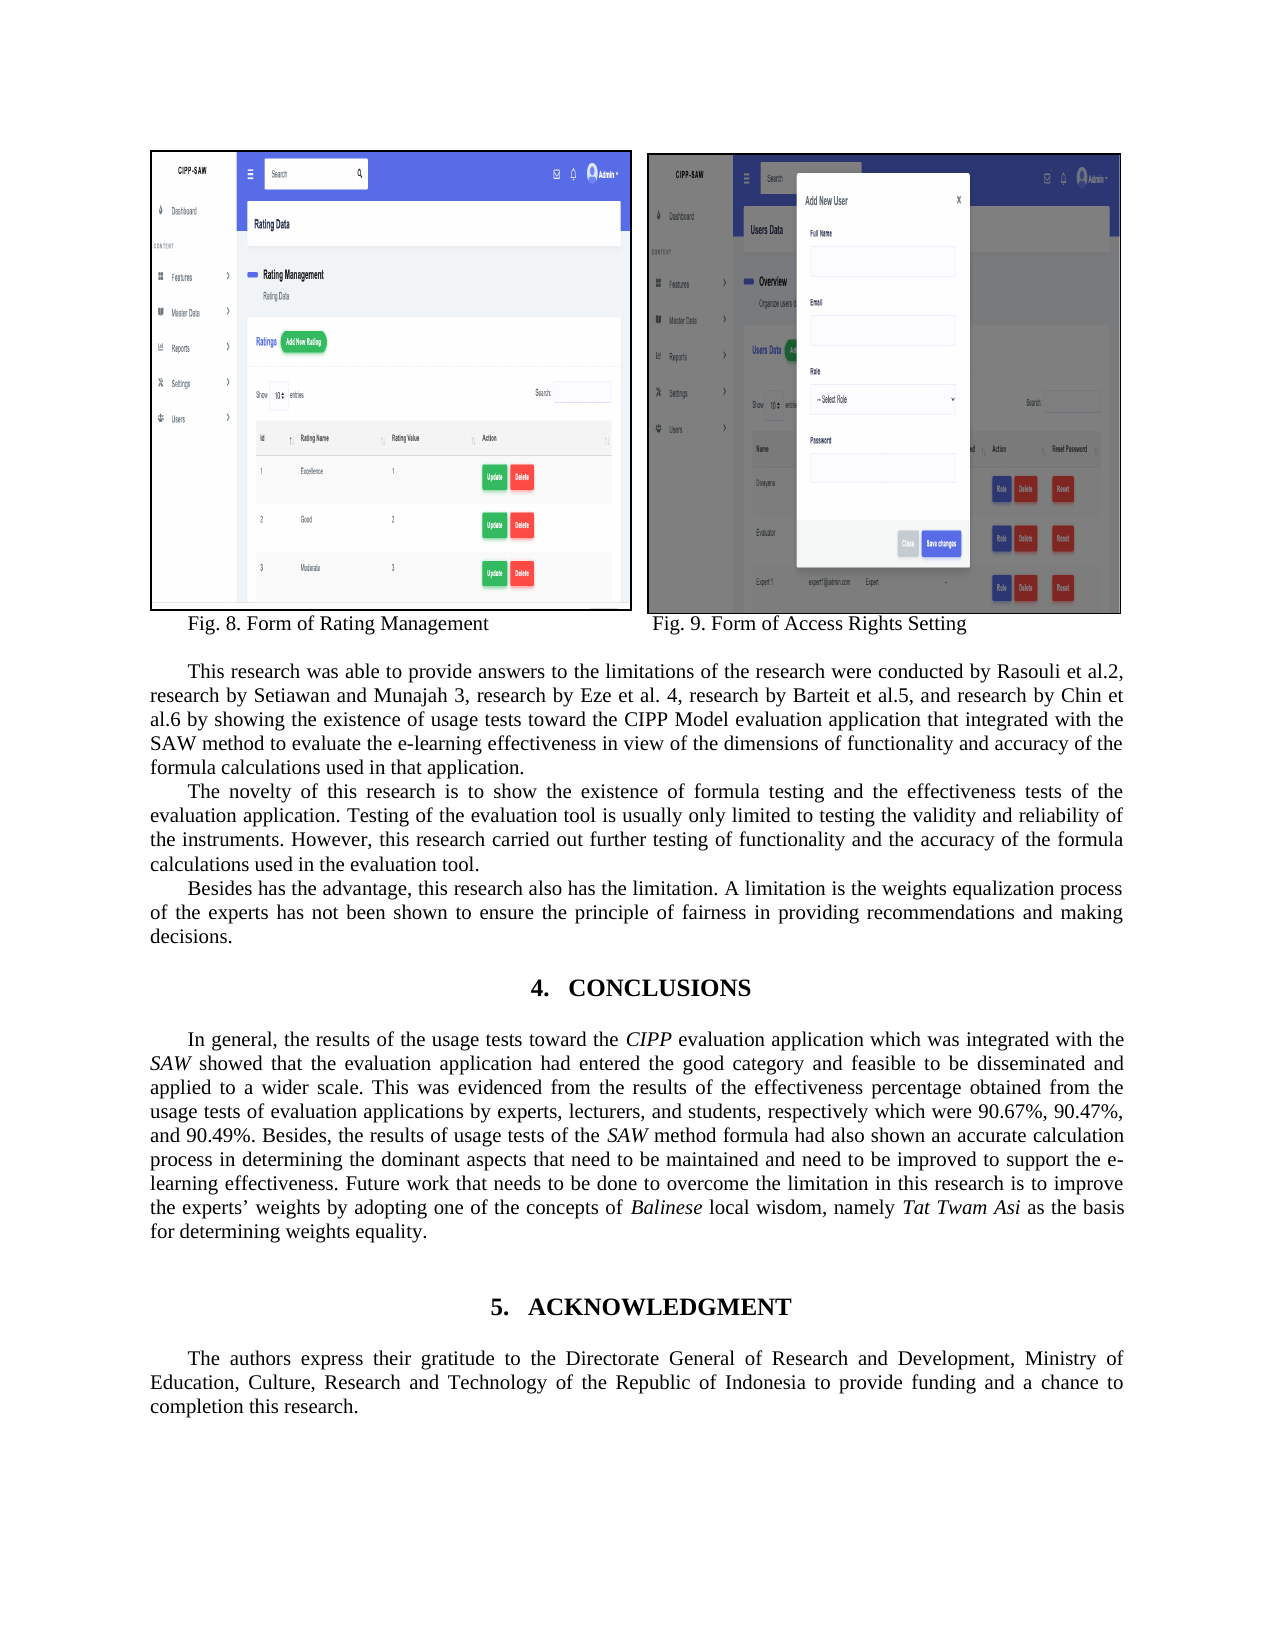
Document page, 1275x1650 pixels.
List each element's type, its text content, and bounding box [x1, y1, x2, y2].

subtitle Acknowledgment [157, 1292, 1125, 1321]
picture [152, 152, 630, 609]
text This research was able to provide answers to the limitations of the research were conducted by Rasouli et al.2, research by Setiawan and Munajah 3, research by Eze et al. 4, research by Barteit et al.5, and research by Chin et al.6 by showing the existence of usage tests toward the CIPP Model evaluation application that integrated with the SAW method to evaluate the e-learning effectiveness in view of the dimensions of functionality and accuracy of the formula calculations used in that application. [150, 659, 1125, 779]
text The authors express their gratitude to the Directorate General of Research and Development, Ministry of Education, Culture, Research and Technology of the Republic of Indonesia to provide funding and a chance to completion this research. [150, 1346, 1125, 1418]
picture [649, 155, 1120, 613]
text In general, the results of the usage tests toward the CIPP evaluation application which was integrated with the SAW showed that the evaluation application had entered the good category and feasible to be disseminated and applied to a wider scale. This was evidenced from the results of the effectiveness percentage obtained from the usage tests of evaluation applications by experts, lecturers, and students, respectively which were 90.67%, 90.47%, and 90.49%. Besides, the results of usage tests of the SAW method formula had also shown an accurate calculation process in determining the dominant aspects that need to be maintained and need to be improved to support the e-learning effectiveness. Future work that needs to be done to overcome the limitation in this research is to improve the experts’ weights by adopting one of the concepts of Balinese local wisdom, namely Tat Twam Asi as the basis for determining weights equality. [150, 1026, 1125, 1243]
text Fig. 8. Form of Rating Management Fig. 9. Form of Access Rights Setting [150, 611, 1125, 635]
text Besides has the advantage, this research also has the limitation. A limitation is the weights equalization process of the experts has not been shown to ensure the principle of fairness in providing recommendations and making decisions. [150, 876, 1125, 948]
subtitle Conclusions [157, 973, 1125, 1001]
text The novelty of this research is to show the existence of formula testing and the effectiveness tests of the evaluation application. Testing of the evaluation tool is usually only limited to testing the validity and reliability of the instruments. However, this research carried out further testing of functionality and the accuracy of the formula calculations used in the evaluation tool. [150, 779, 1125, 876]
